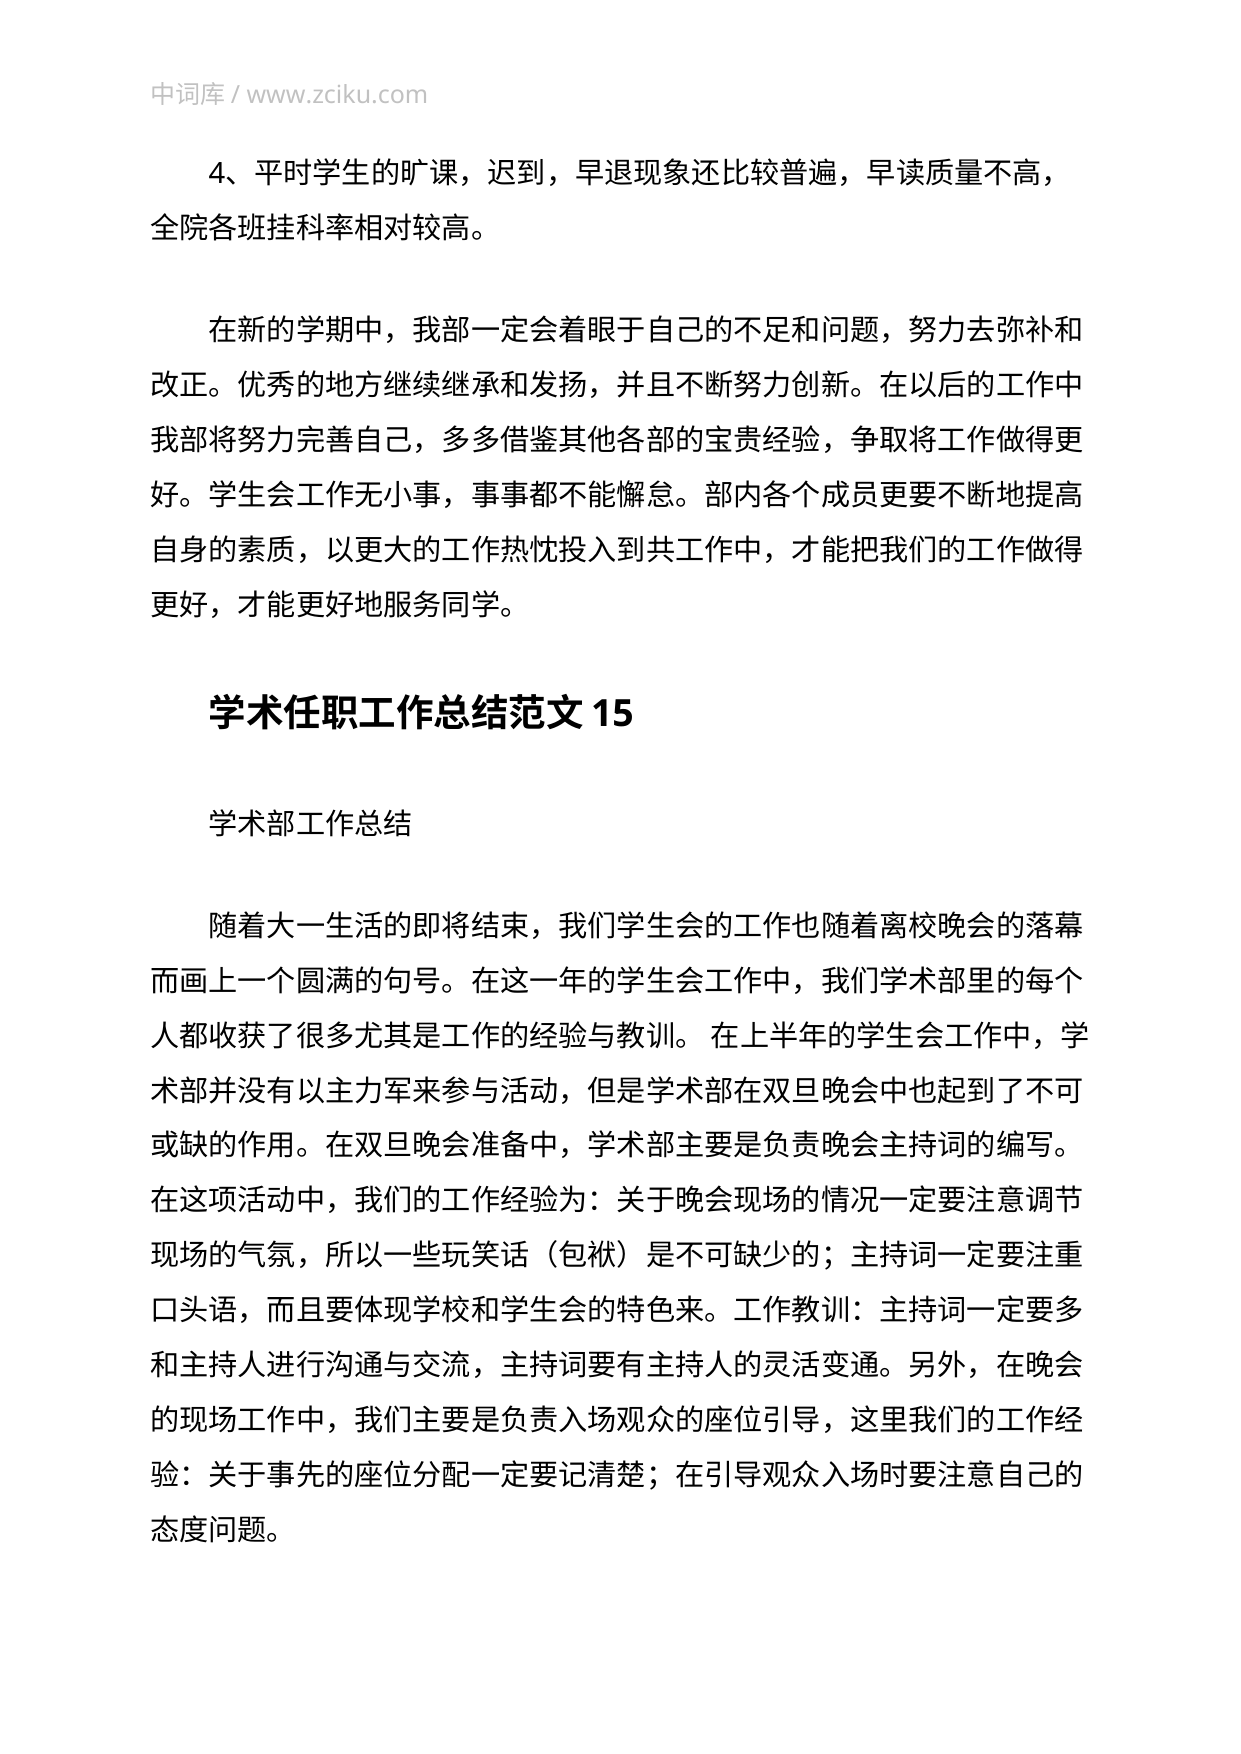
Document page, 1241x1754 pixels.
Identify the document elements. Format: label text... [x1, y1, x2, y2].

text 在新的学期中，我部一定会着眼于自己的不足和问题，努力去弥补和改正。优秀的地方继续继承和发扬，并且不断努力创新。在以后的工作中我部将努力完善自己，多多借鉴其他各部的宝贵经验，争取将工作做得更好。学生会工作无小事，事事都不能懈怠。部内各个成员更要不断地提高自身的素质，以更大的工作热忱投入到共工作中，才能把我们的工作做得更好，才能更好地服务同学。 [150, 307, 1090, 623]
text 学术部工作总结 [150, 801, 1090, 843]
text 学术任职工作总结范文15 [150, 683, 1090, 737]
text 4、平时学生的旷课，迟到，早退现象还比较普遍，早读质量不高，全院各班挂科率相对较高。 [150, 150, 1090, 247]
text 随着大一生活的即将结束，我们学生会的工作也随着离校晚会的落幕而画上一个圆满的句号。在这一年的学生会工作中，我们学术部里的每个人都收获了很多尤其是工作的经验与教训。 在上半年的学生会工作中，学术部并没有以主力军来参与活动，但是学术部在双旦晚会中也起到了不可或缺的作用。在双旦晚会准备中，学术部主要是负责晚会主持词的编写。在这项活动中，我们的工作经验为：关于晚会现场的情况一定要注意调节现场的气氛，所以一些玩笑话（包袱）是不可缺少的；主持词一定要注重口头语，而且要体现学校和学生会的特色来。工作教训：主持词一定要多和主持人进行沟通与交流，主持词要有主持人的灵活变通。另外，在晚会的现场工作中，我们主要是负责入场观众的座位引导，这里我们的工作经验：关于事先的座位分配一定要记清楚；在引导观众入场时要注意自己的态度问题。 [150, 902, 1090, 1548]
